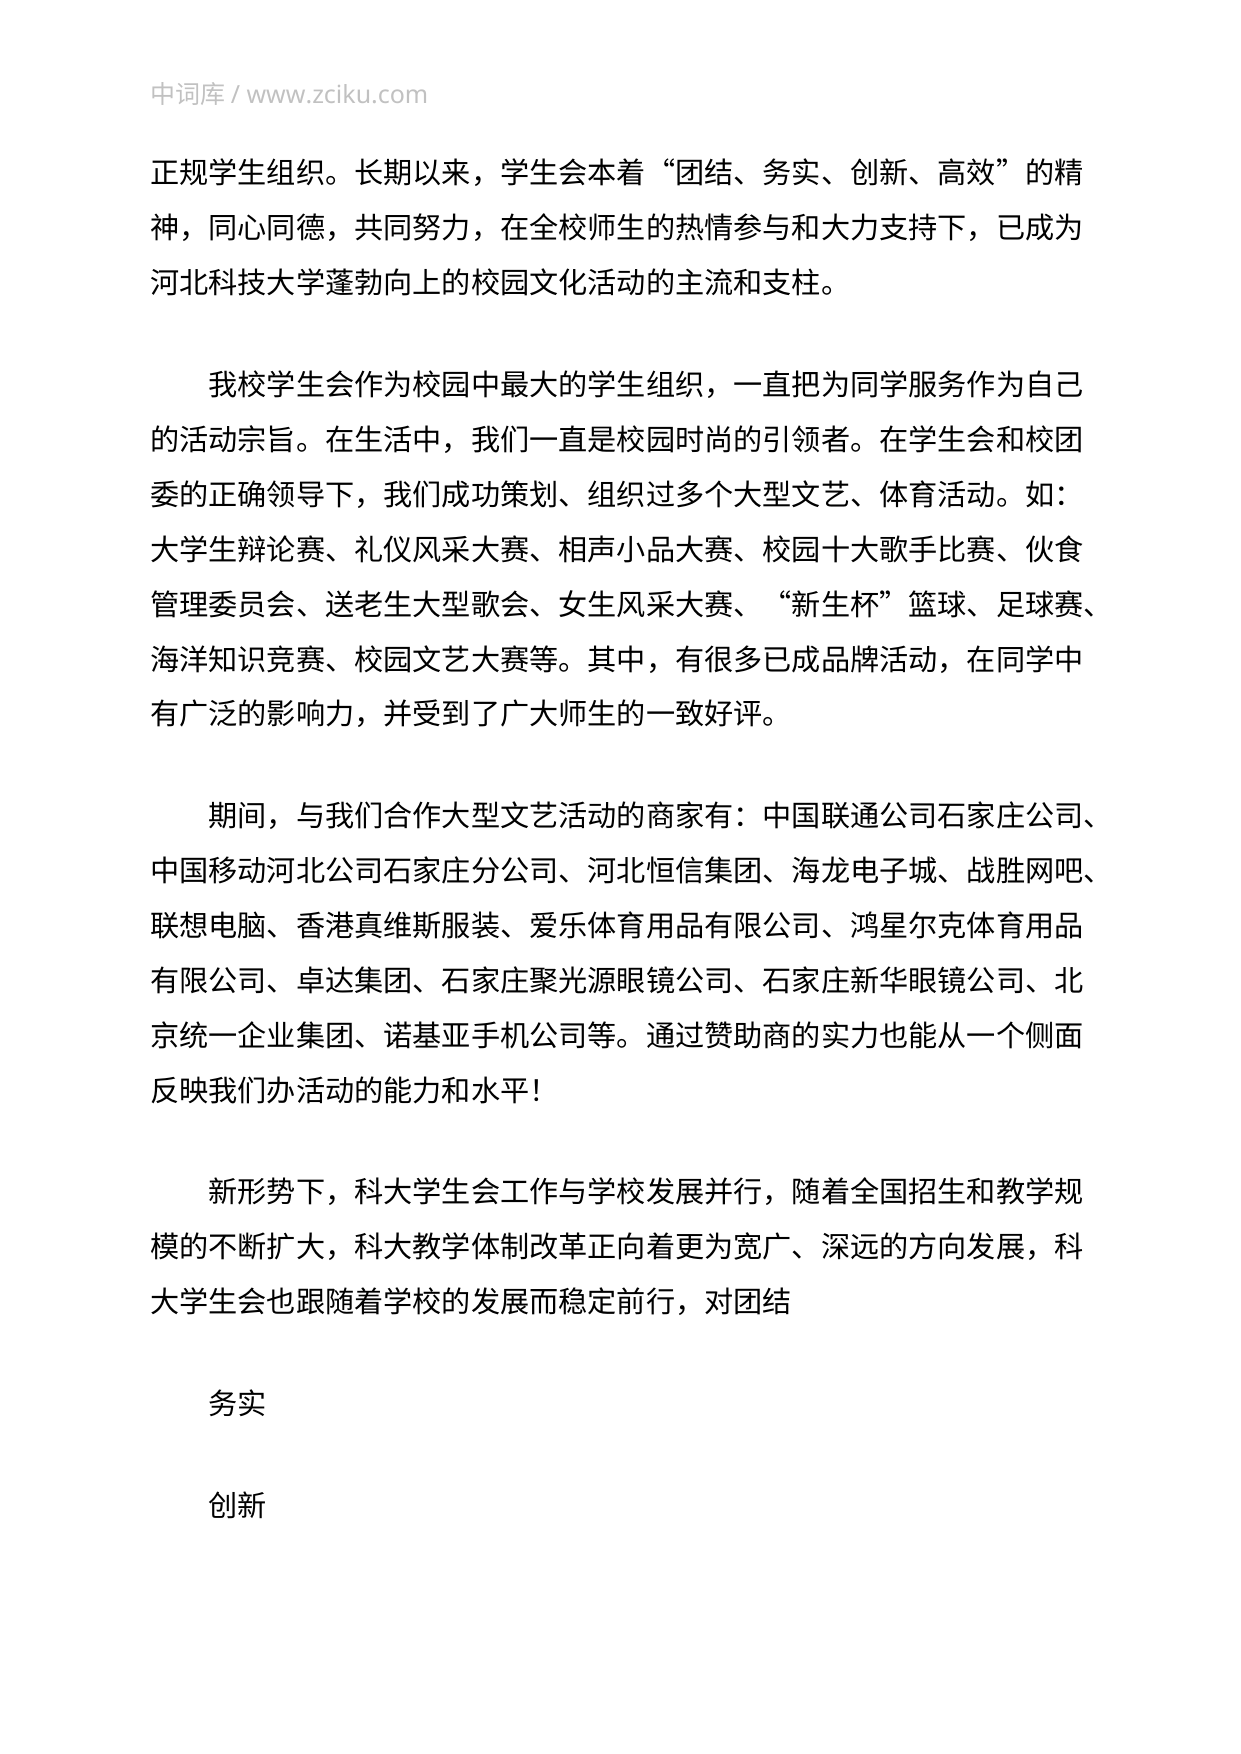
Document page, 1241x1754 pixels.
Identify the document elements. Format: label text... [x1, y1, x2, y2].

text 我校学生会作为校园中最大的学生组织，一直把为同学服务作为自己的活动宗旨。在生活中，我们一直是校园时尚的引领者。在学生会和校团委的正确领导下，我们成功策划、组织过多个大型文艺、体育活动。如：大学生辩论赛、礼仪风采大赛、相声小品大赛、校园十大歌手比赛、伙食管理委员会、送老生大型歌会、女生风采大赛、“新生杯”篮球、足球赛、海洋知识竞赛、校园文艺大赛等。其中，有很多已成品牌活动，在同学中有广泛的影响力，并受到了广大师生的一致好评。 [150, 362, 1090, 733]
text 新形势下，科大学生会工作与学校发展并行，随着全国招生和教学规模的不断扩大，科大教学体制改革正向着更为宽广、深远的方向发展，科大学生会也跟随着学校的发展而稳定前行，对团结 [150, 1169, 1090, 1321]
text 务实 [150, 1381, 1090, 1423]
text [150, 150, 1090, 302]
text 创新 [150, 1482, 1090, 1524]
text 期间，与我们合作大型文艺活动的商家有：中国联通公司石家庄公司、中国移动河北公司石家庄分公司、河北恒信集团、海龙电子城、战胜网吧、联想电脑、香港真维斯服装、爱乐体育用品有限公司、鸿星尔克体育用品有限公司、卓达集团、石家庄聚光源眼镜公司、石家庄新华眼镜公司、北京统一企业集团、诺基亚手机公司等。通过赞助商的实力也能从一个侧面反映我们办活动的能力和水平！ [150, 793, 1090, 1109]
